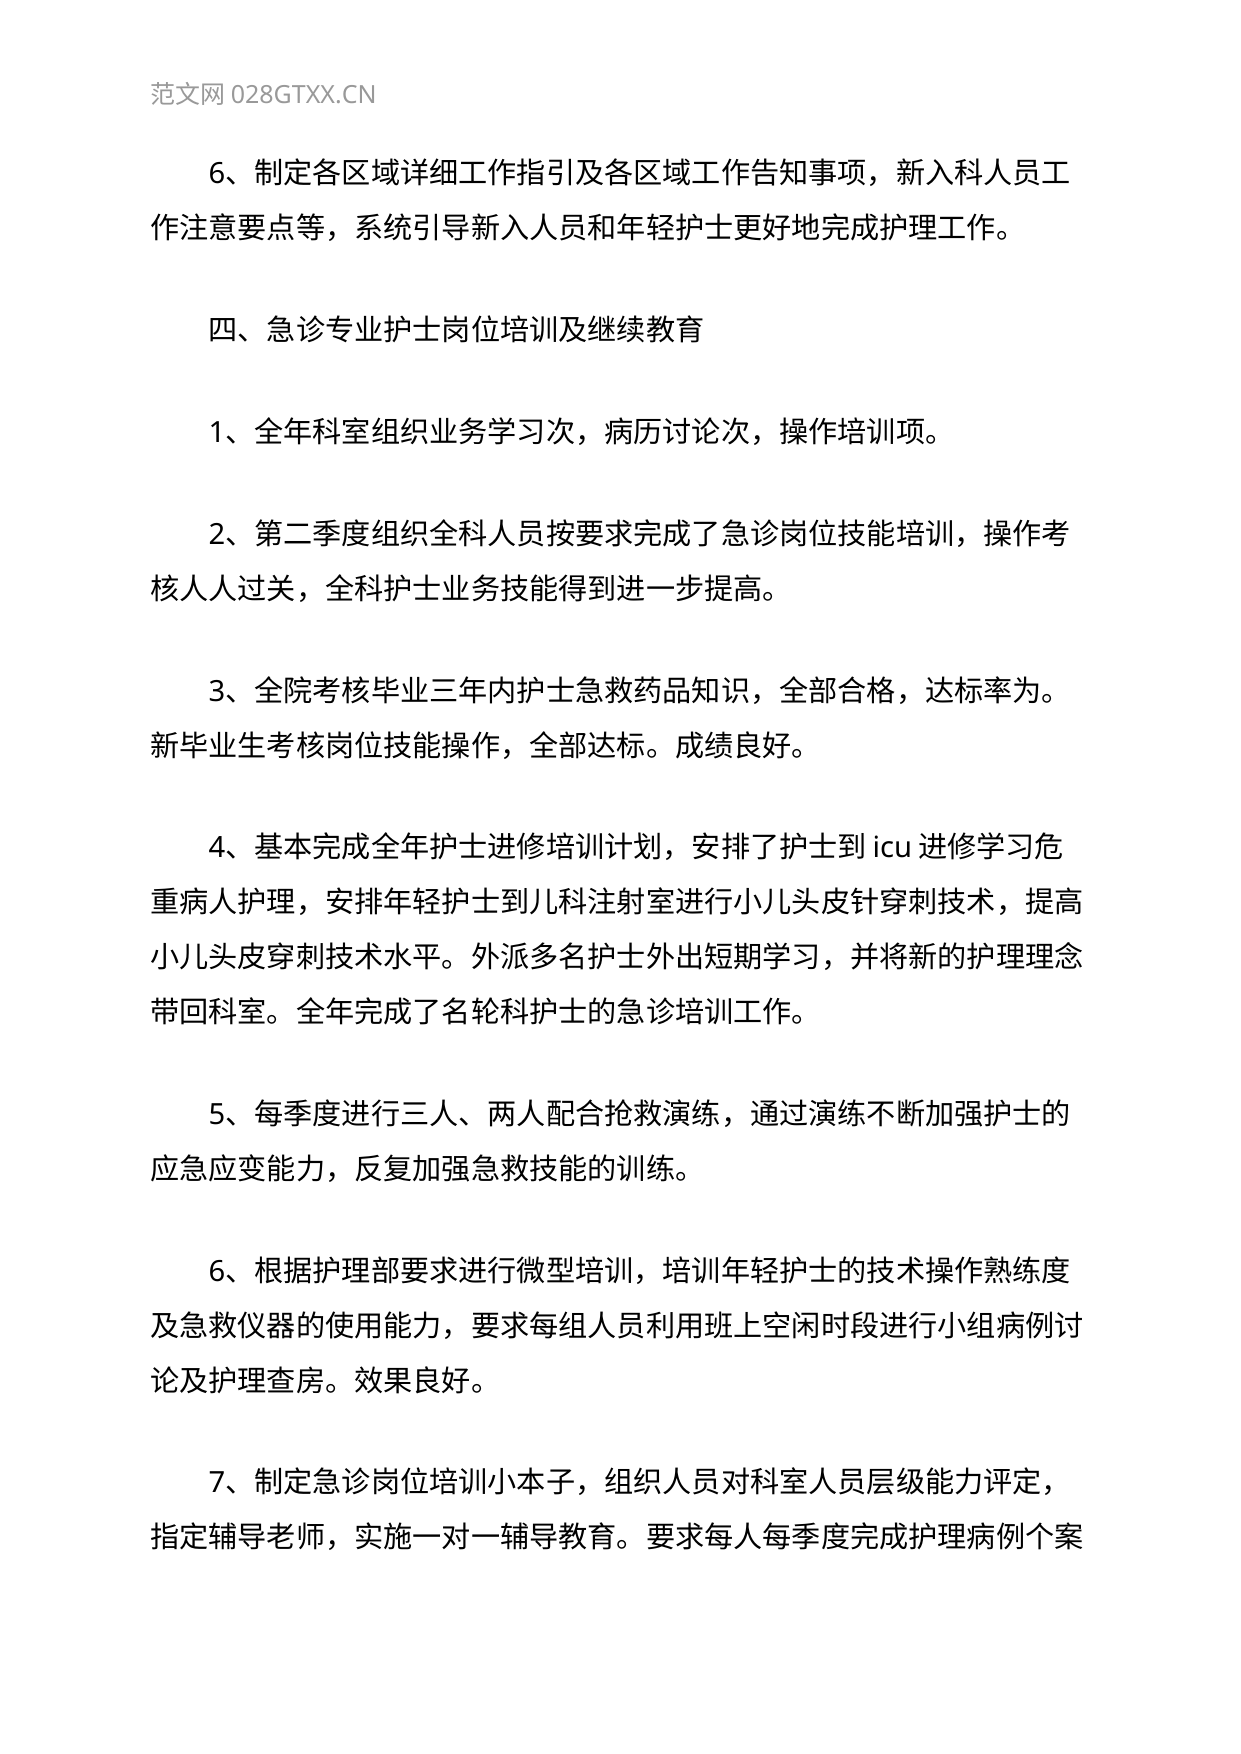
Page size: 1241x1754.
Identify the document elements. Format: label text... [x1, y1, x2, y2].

text 6、制定各区域详细工作指引及各区域工作告知事项，新入科人员工作注意要点等，系统引导新入人员和年轻护士更好地完成护理工作。 [150, 150, 1090, 247]
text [150, 1459, 1090, 1556]
text 4、基本完成全年护士进修培训计划，安排了护士到icu进修学习危重病人护理，安排年轻护士到儿科注射室进行小儿头皮针穿刺技术，提高小儿头皮穿刺技术水平。外派多名护士外出短期学习，并将新的护理理念带回科室。全年完成了名轮科护士的急诊培训工作。 [150, 824, 1090, 1031]
text 3、全院考核毕业三年内护士急救药品知识，全部合格，达标率为。新毕业生考核岗位技能操作，全部达标。成绩良好。 [150, 667, 1090, 764]
text 四、急诊专业护士岗位培训及继续教育 [150, 307, 1090, 349]
text 5、每季度进行三人、两人配合抢救演练，通过演练不断加强护士的应急应变能力，反复加强急救技能的训练。 [150, 1091, 1090, 1188]
text 6、根据护理部要求进行微型培训，培训年轻护士的技术操作熟练度及急救仪器的使用能力，要求每组人员利用班上空闲时段进行小组病例讨论及护理查房。效果良好。 [150, 1247, 1090, 1399]
text 1、全年科室组织业务学习次，病历讨论次，操作培训项。 [150, 408, 1090, 451]
text 2、第二季度组织全科人员按要求完成了急诊岗位技能培训，操作考核人人过关，全科护士业务技能得到进一步提高。 [150, 511, 1090, 608]
